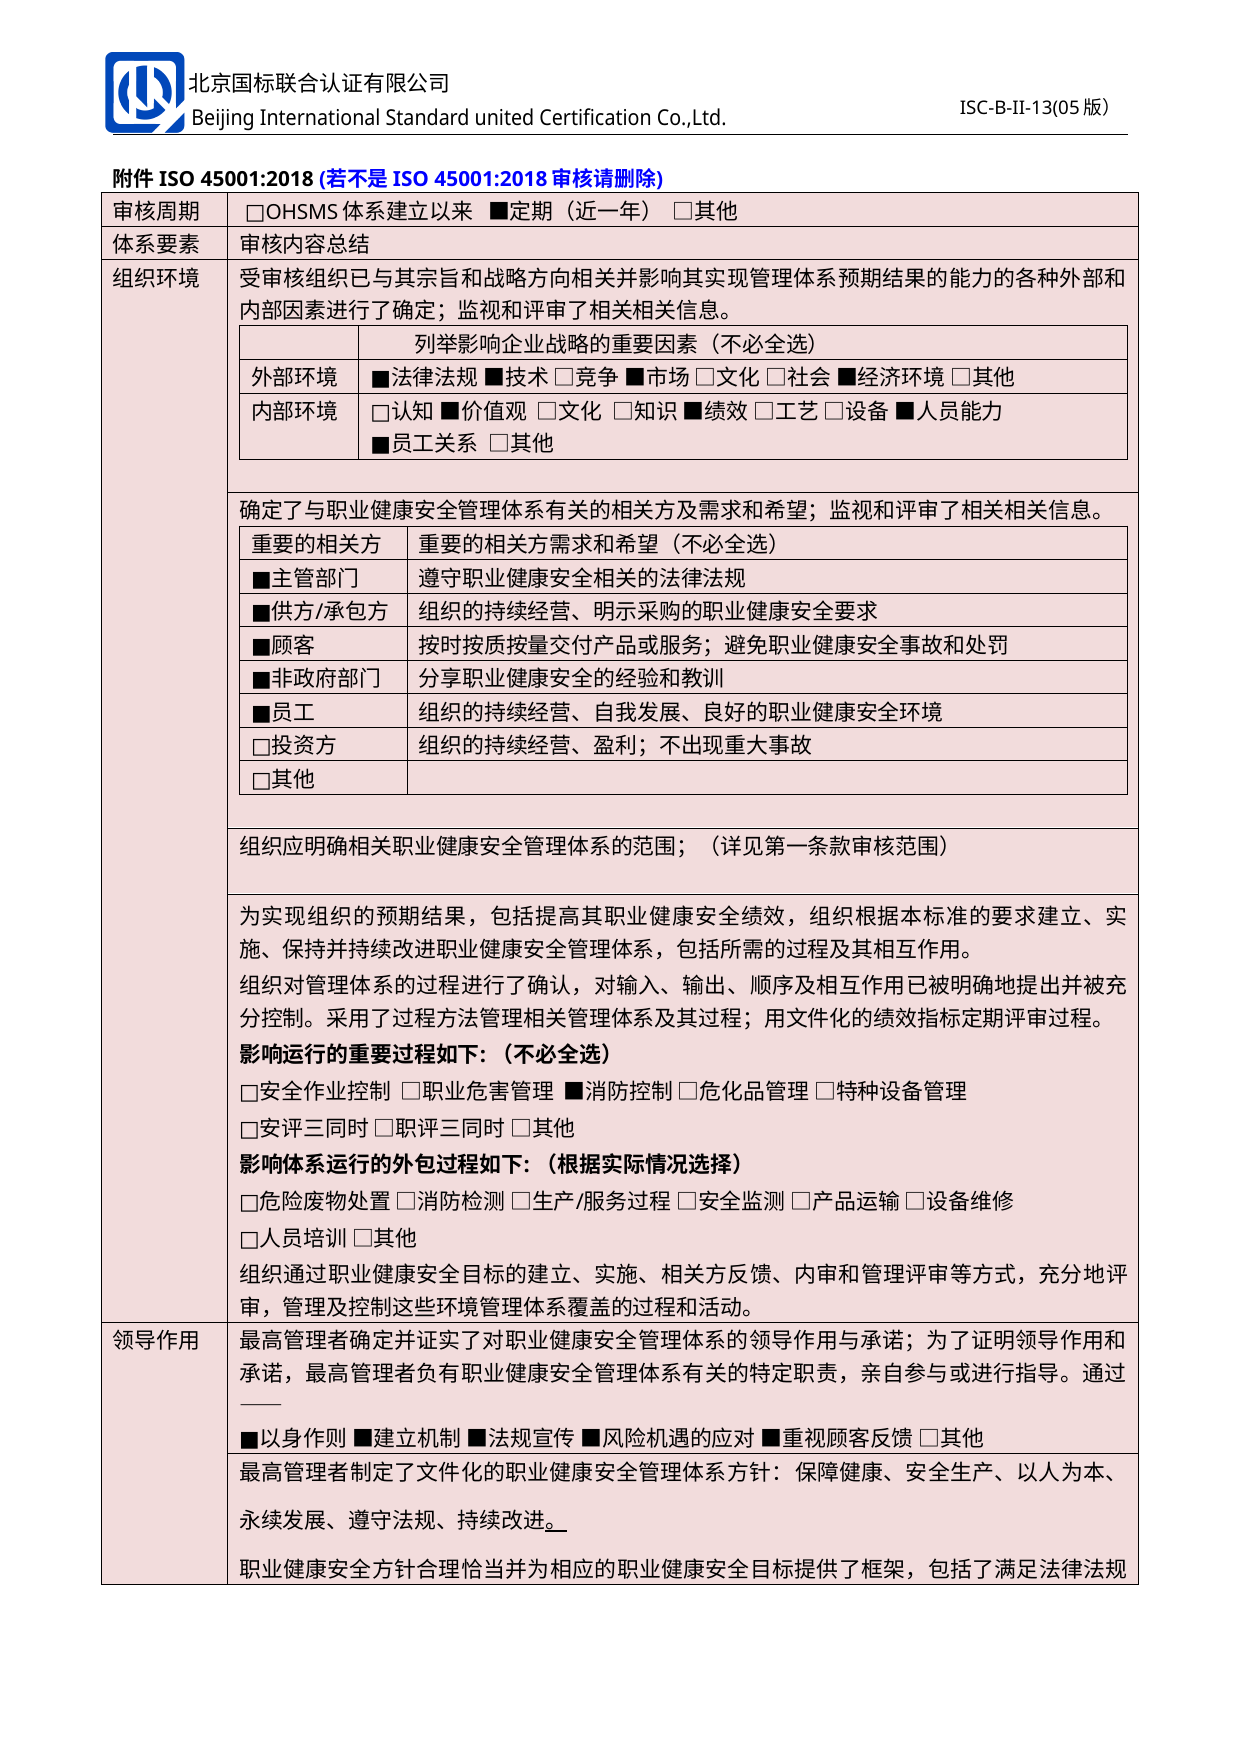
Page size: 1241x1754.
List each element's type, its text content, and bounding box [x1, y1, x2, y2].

text 附件 ISO 45001:2018 (若不是ISO 45001:2018审核请删除) [112, 162, 1128, 192]
table_cell 领导作用 [102, 1323, 227, 1584]
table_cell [228, 1454, 1138, 1584]
table_header □OHSMS体系建立以来 ■定期（近一年） □其他 [228, 193, 1138, 226]
table_cell 确定了与职业健康安全管理体系有关的相关方及需求和希望；监视和评审了相关相关信息。 [228, 493, 1138, 827]
table_cell 审核内容总结 [228, 227, 1138, 259]
table_cell 体系要素 [102, 227, 227, 259]
picture [105, 52, 185, 133]
table_header 审核周期 [102, 193, 227, 226]
table_cell 受审核组织已与其宗旨和战略方向相关并影响其实现管理体系预期结果的能力的各种外部和内部因素进行了确定；监视和评审了相关相关信息。 [228, 260, 1138, 492]
table_cell 组织环境 [102, 260, 227, 1322]
table_cell 组织应明确相关职业健康安全管理体系的范围；（详见第一条款审核范围） [228, 829, 1138, 893]
table_cell 最高管理者确定并证实了对职业健康安全管理体系的领导作用与承诺；为了证明领导作用和承诺，最高管理者负有职业健康安全管理体系有关的特定职责，亲自参与或进行指导。通过—— ■以身作则 ■建立机制 ■法规宣传 ■风险机遇的应对 ■重视顾客反馈 □其他 [228, 1323, 1138, 1453]
table_cell 为实现组织的预期结果，包括提高其职业健康安全绩效，组织根据本标准的要求建立、实施、保持并持续改进职业健康安全管理体系，包括所需的过程及其相互作用。 组织对管理体系的过程进行了确认，对输入、输出、顺序及相互作用已被明确地提出并被充分控制。采用了过程方法管理相关管理体系及其过程；用文件化的绩效指标定期评审过程。 影响运行的重要过程如下: （不必全选） □安全作业控制 □职业危害管理 ■消防控制 □危化品管理 □特种设备管理 □安评三同时 □职评三同时 □其他 影响体系运行的外包过程如下: （根据实际情况选择） □危险废物处置 □消防检测 □生产/服务过程 □安全监测 □产品运输 □设备维修 □人员培训 □其他 组织通过职业健康安全目标的建立、实施、相关方反馈、内审和管理评审等方式，充分地评审，管理及控制这些环境管理体系覆盖的过程和活动。 [228, 895, 1138, 1322]
